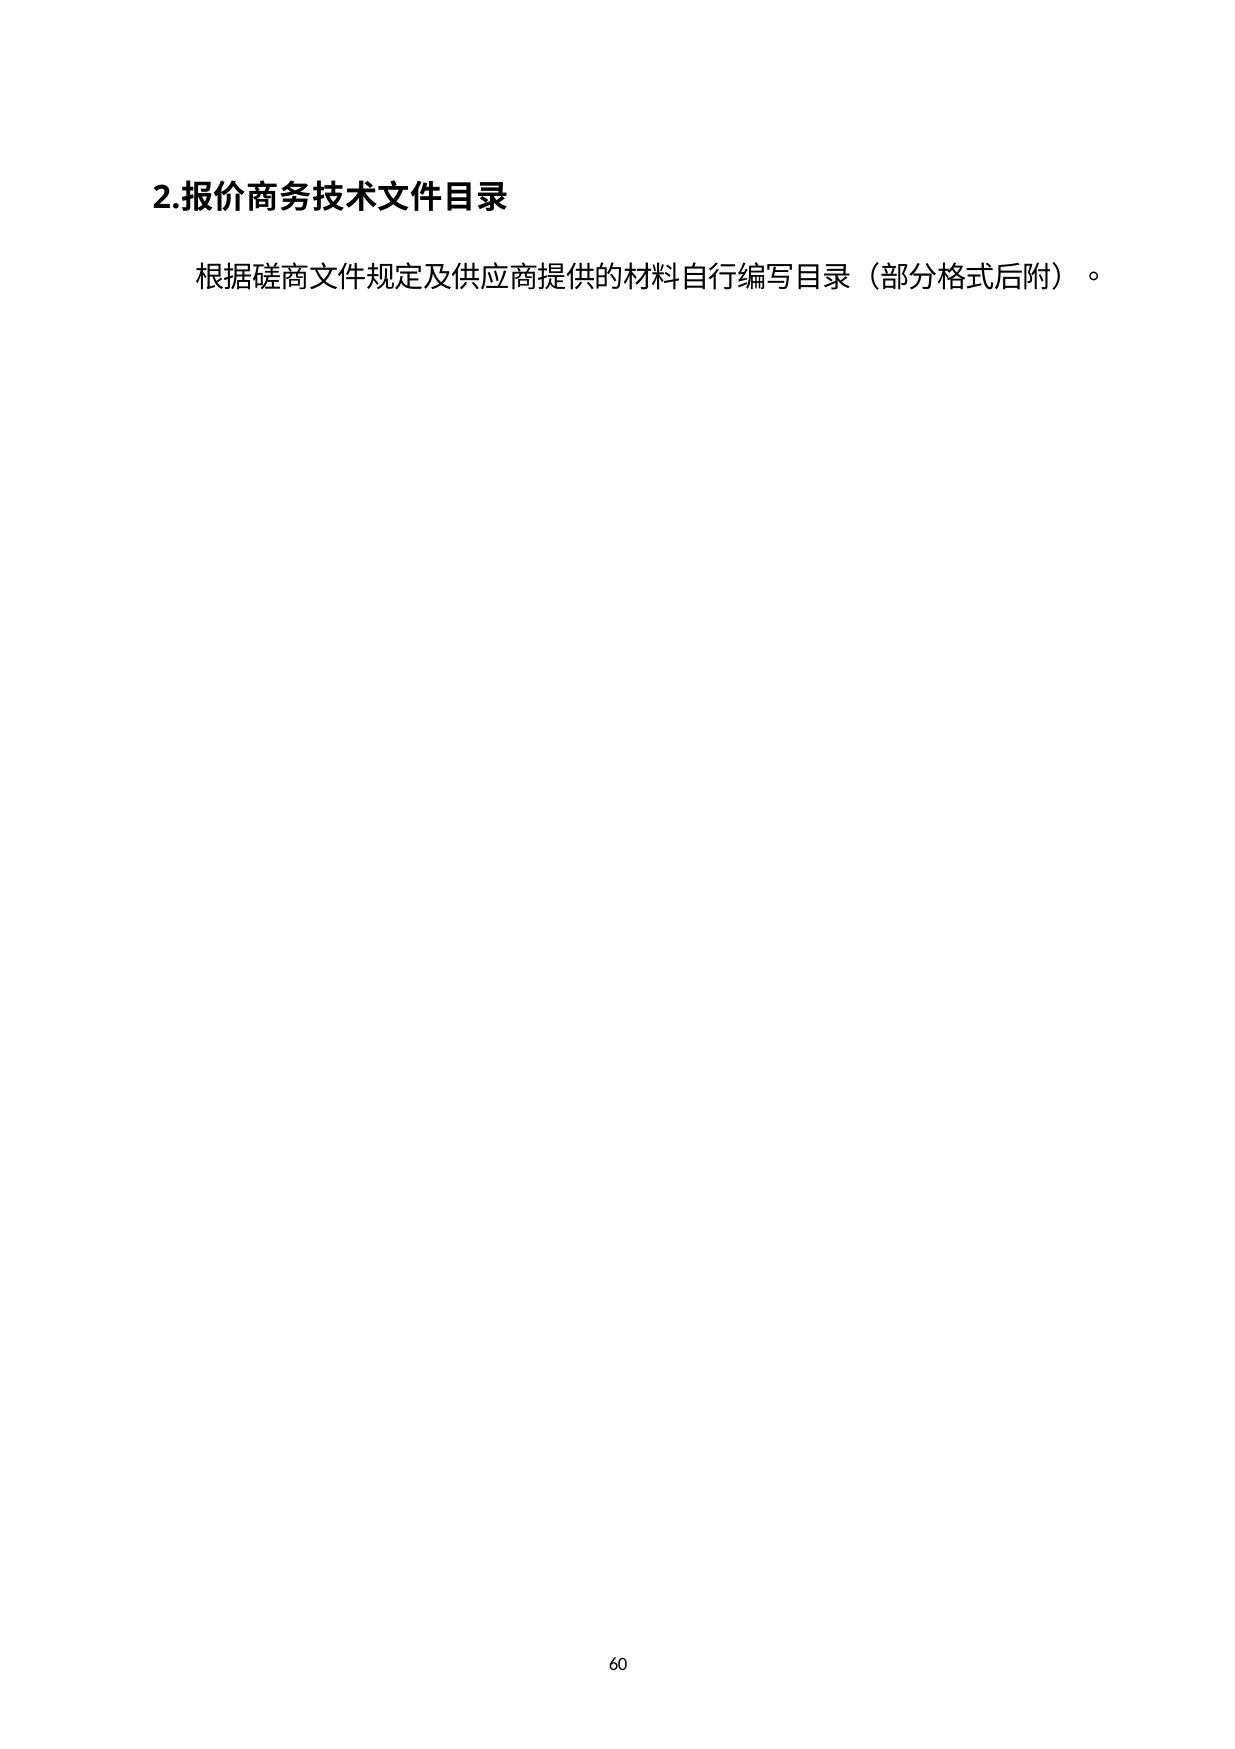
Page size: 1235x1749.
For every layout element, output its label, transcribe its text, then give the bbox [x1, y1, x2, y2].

text 根据磋商文件规定及供应商提供的材料自行编写目录（部分格式后附）。 [152, 259, 1109, 295]
text 2.报价商务技术文件目录 [152, 176, 1109, 217]
